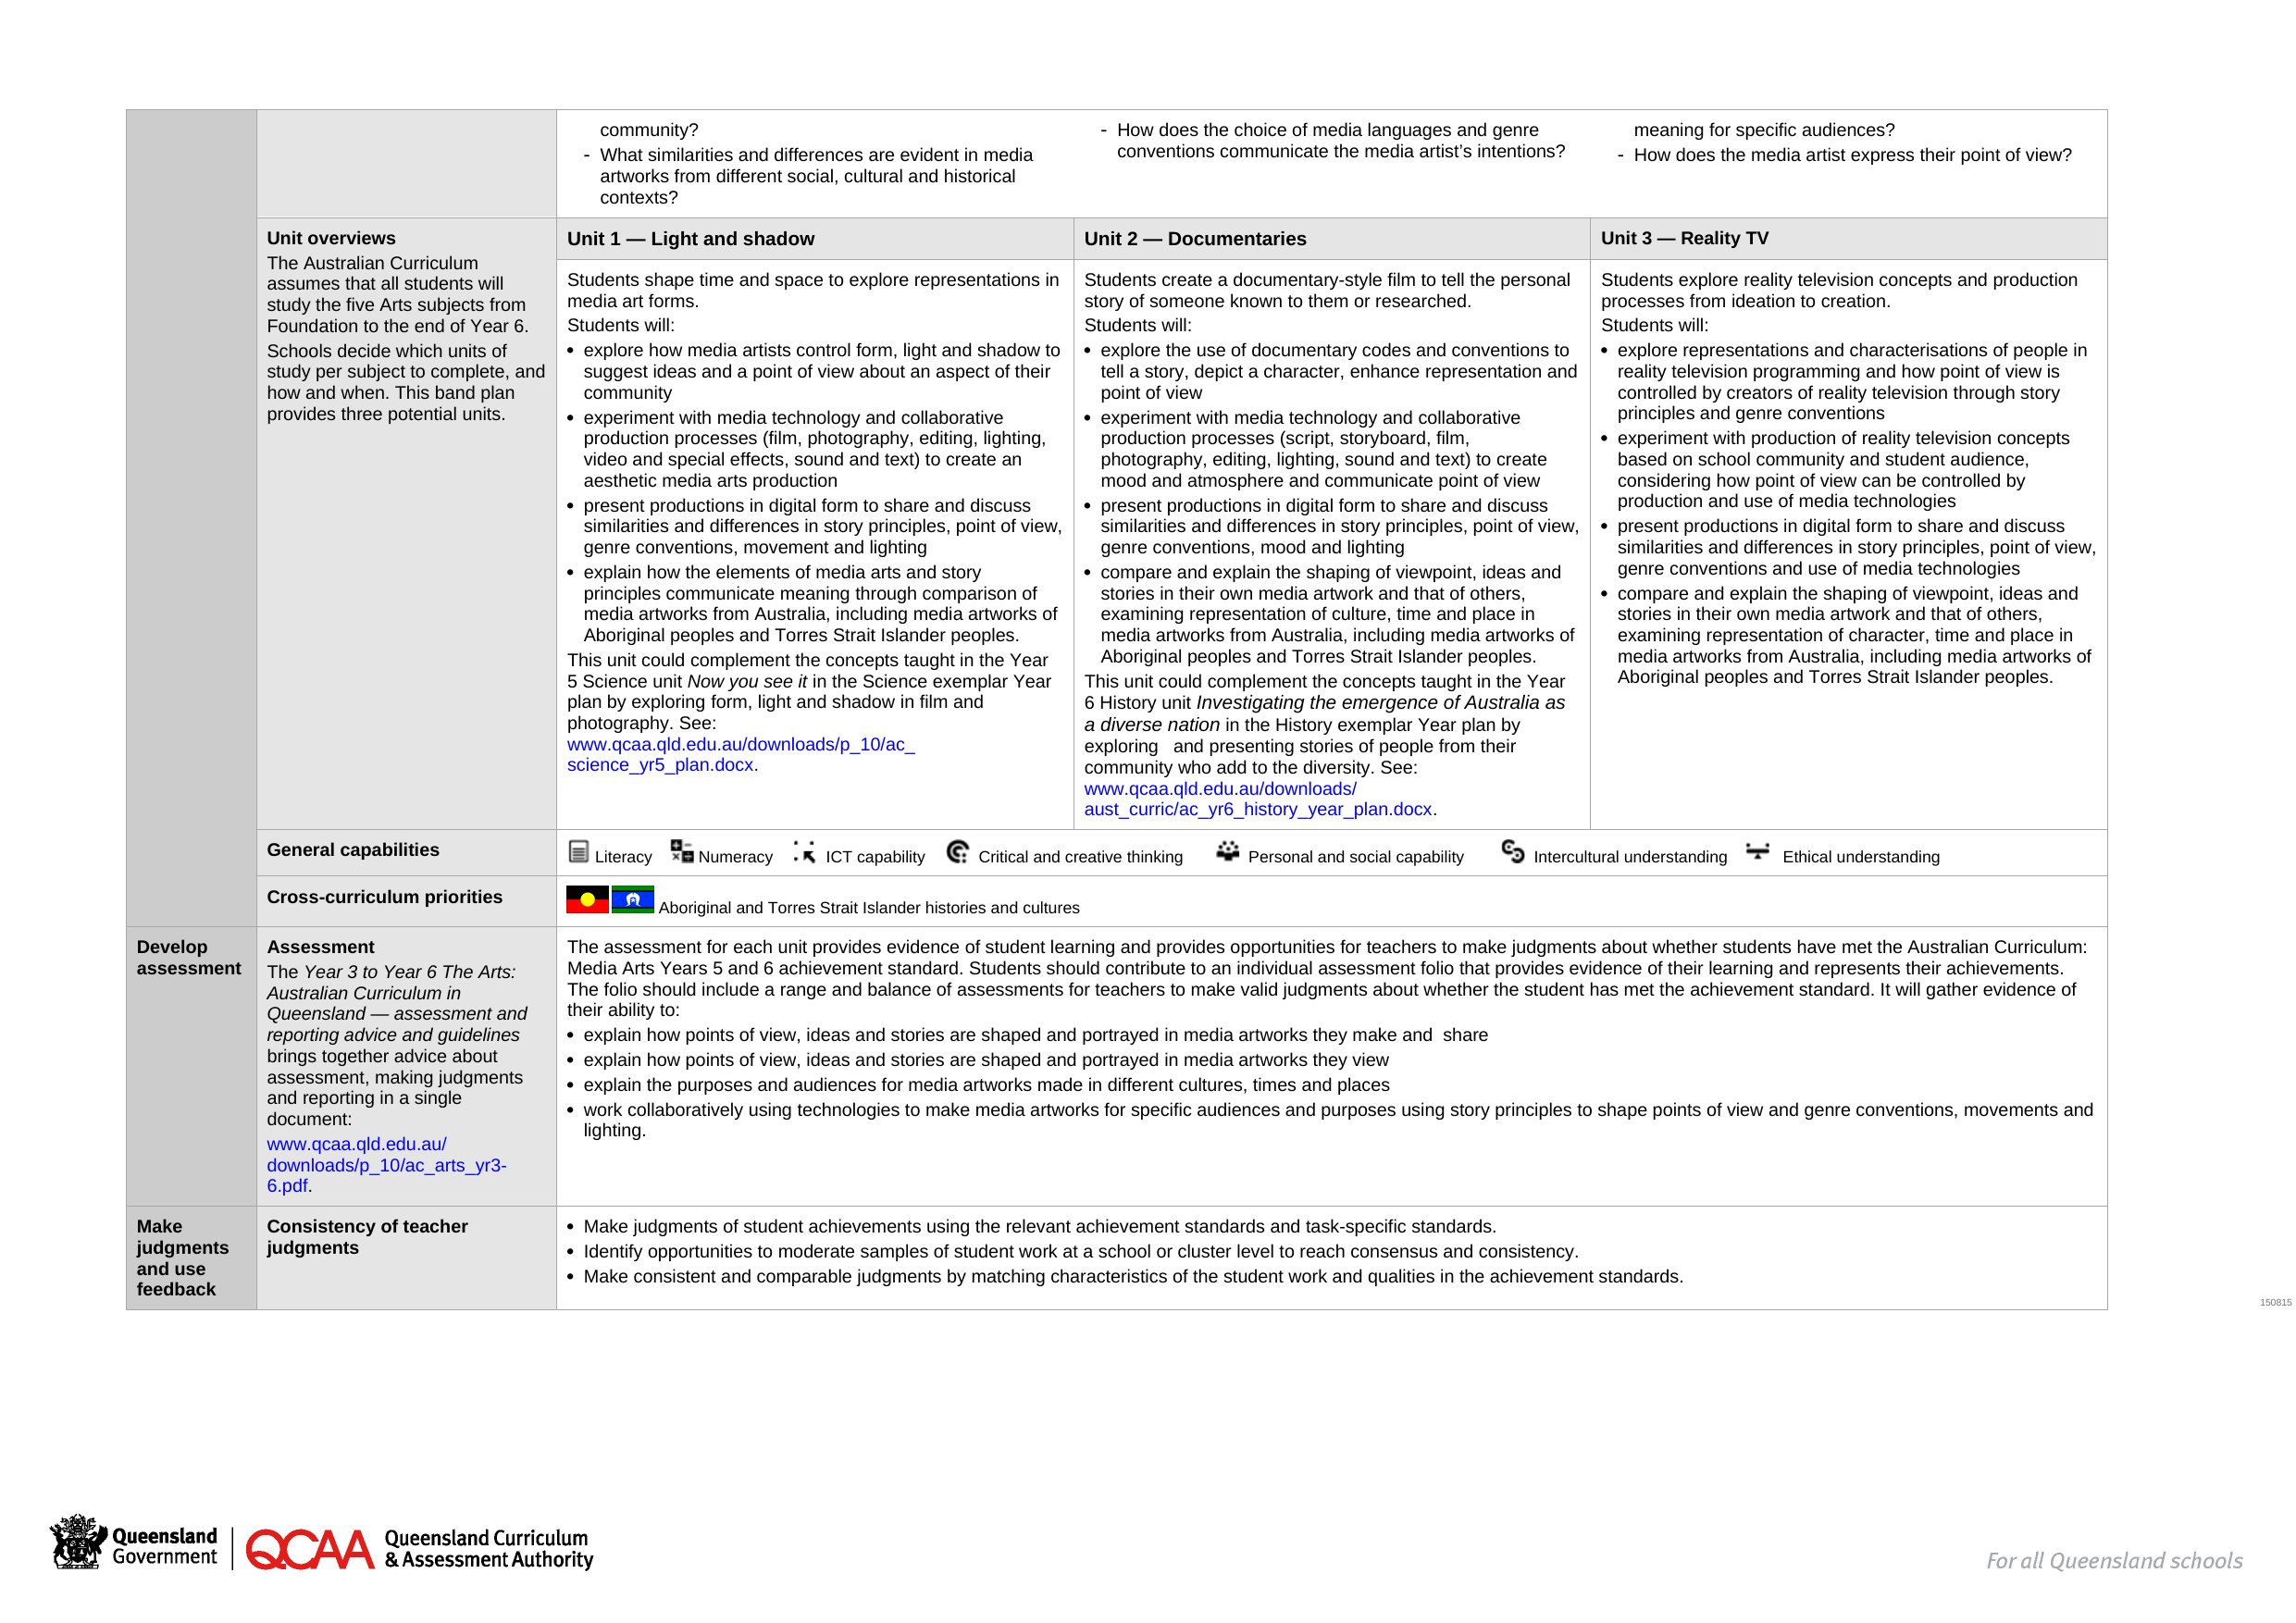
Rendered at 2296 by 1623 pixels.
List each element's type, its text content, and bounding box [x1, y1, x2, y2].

table_cell Unit 1 — Light and shadow [557, 218, 1074, 259]
table_cell Students explore reality television concepts and production processes from ideation to creation. Students will: explore representations and characterisations of people in reality television programming and how point of view is controlled by creators of reality television through story principles and genre conventions experiment with production of reality television concepts based on school community and student audience, considering how point of view can be controlled by production and use of media technologies present productions in digital form to share and discuss similarities and differences in story principles, point of view, genre conventions and use of media technologies compare and explain the shaping of viewpoint, ideas and stories in their own media artwork and that of others, examining representation of character, time and place in media artworks from Australia, including media artworks of Aboriginal peoples and Torres Strait Islander peoples. [1591, 260, 2107, 829]
table_cell Unit 2 — Documentaries [1074, 218, 1590, 259]
table_cell Aboriginal and Torres Strait Islander histories and cultures [557, 876, 2107, 926]
table_cell Assessment The Year 3 to Year 6 The Arts: Australian Curriculum in Queensland — assessment and reporting advice and guidelines brings together advice about assessment, making judgments and reporting in a single document: www.qcaa.qld.edu.au/downloads/p_10/ac_arts_yr3-6.pdf. [257, 927, 556, 1206]
table_cell Make judgments and use feedback [127, 1207, 256, 1309]
table_cell Consistency of teacher judgments [257, 1207, 556, 1309]
table_cell Unit overviews The Australian Curriculum assumes that all students will study the five Arts subjects from Foundation to the end of Year 6. Schools decide which units of study per subject to complete, and how and when. This band plan provides three potential units. [257, 218, 556, 829]
table_cell Unit 3 — Reality TV [1591, 218, 2107, 259]
table_cell Make judgments of student achievements using the relevant achievement standards and task-specific standards. Identify opportunities to moderate samples of student work at a school or cluster level to reach consensus and consistency. Make consistent and comparable judgments by matching characteristics of the student work and qualities in the achievement standards. [557, 1207, 2107, 1309]
picture [0, 1459, 651, 1623]
picture [1745, 839, 1769, 863]
table_cell Students create a documentary-style film to tell the personal story of someone known to them or researched. Students will: explore the use of documentary codes and conventions to tell a story, depict a character, enhance representation and point of view experiment with media technology and collaborative production processes (script, storyboard, film, photography, editing, lighting, sound and text) to create mood and atmosphere and communicate point of view present productions in digital form to share and discuss similarities and differences in story principles, point of view, genre conventions, mood and lighting compare and explain the shaping of viewpoint, ideas and stories in their own media artwork and that of others, examining representation of culture, time and place in media artworks from Australia, including media artworks of Aboriginal peoples and Torres Strait Islander peoples. This unit could complement the concepts taught in the Year 6 History unit Investigating the emergence of Australia as a diverse nation in the History exemplar Year plan by exploring and presenting stories of people from their community who add to the diversity. See: www.qcaa.qld.edu.au/downloads/ aust_curric/ac_yr6_history_year_plan.docx. [1074, 260, 1590, 829]
picture [946, 839, 970, 863]
table_cell Literacy Numeracy ICT capability Critical and creative thinking Personal and social capability Intercultural understanding Ethical understanding [557, 830, 2107, 875]
table_cell Cross-curriculum priorities [257, 876, 556, 926]
picture [612, 886, 654, 913]
table_cell Students shape time and space to explore representations in media art forms. Students will: explore how media artists control form, light and shadow to suggest ideas and a point of view about an aspect of their community experiment with media technology and collaborative production processes (film, photography, editing, lighting, video and special effects, sound and text) to create an aesthetic media arts production present productions in digital form to share and discuss similarities and differences in story principles, point of view, genre conventions, movement and lighting explain how the elements of media arts and story principles communicate meaning through comparison of media artworks from Australia, including media artworks of Aboriginal peoples and Torres Strait Islander peoples. This unit could complement the concepts taught in the Year 5 Science unit Now you see it in the Science exemplar Year plan by exploring form, light and shadow in film and photography. See: www.qcaa.qld.edu.au/downloads/p_10/ac_ science_yr5_plan.docx. [557, 260, 1074, 829]
picture [1644, 1460, 2296, 1623]
table_cell The assessment for each unit provides evidence of student learning and provides opportunities for teachers to make judgments about whether students have met the Australian Curriculum: Media Arts Years 5 and 6 achievement standard. Students should contribute to an individual assessment folio that provides evidence of their learning and represents their achievements. The folio should include a range and balance of assessments for teachers to make valid judgments about whether the student has met the achievement standard. It will gather evidence of their ability to: explain how points of view, ideas and stories are shaped and portrayed in media artworks they make and share explain how points of view, ideas and stories are shaped and portrayed in media artworks they view explain the purposes and audiences for media artworks made in different cultures, times and places work collaboratively using technologies to make media artworks for specific audiences and purposes using story principles to shape points of view and genre conventions, movements and lighting. [557, 927, 2107, 1206]
picture [566, 886, 609, 913]
table_cell General capabilities [257, 830, 556, 875]
table_cell Develop assessment [127, 927, 256, 1206]
picture [1216, 839, 1240, 863]
